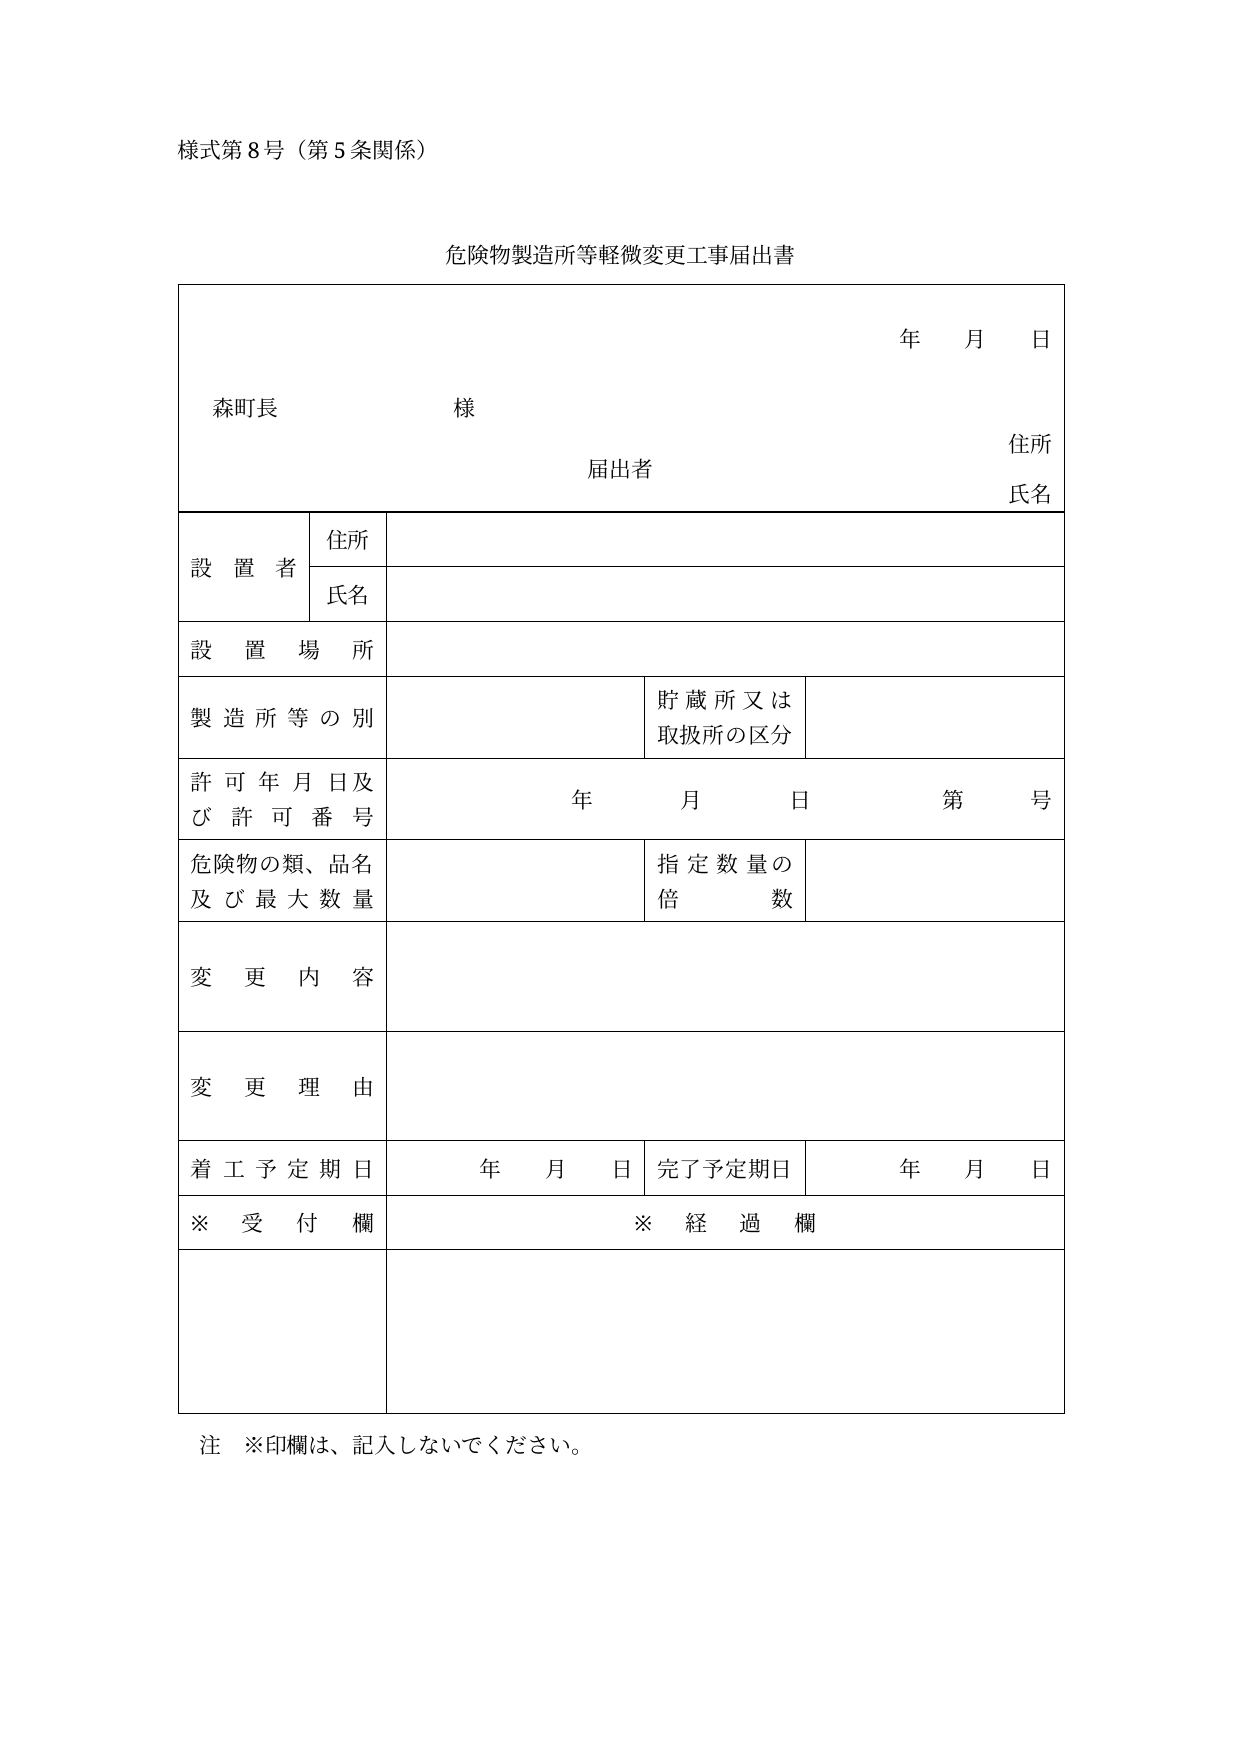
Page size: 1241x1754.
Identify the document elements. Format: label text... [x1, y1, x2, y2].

table_cell [387, 1250, 1064, 1413]
table_cell 住所 [310, 513, 386, 566]
table_cell [179, 1250, 386, 1413]
table_cell 住所 氏名 [665, 425, 1064, 511]
table_cell ※受付欄 [179, 1196, 386, 1249]
table_cell [806, 840, 1064, 921]
table_cell 指定数量の倍数 [645, 840, 805, 921]
table_cell [387, 840, 644, 921]
table_cell 変更内容 [179, 922, 386, 1031]
text 様式第8号（第5条関係） [177, 132, 1063, 167]
table_cell [806, 677, 1064, 757]
table_cell 着工予定期日 [179, 1141, 386, 1194]
table_cell 設置者 [179, 513, 309, 621]
table_cell 年 月 日 [806, 1141, 1064, 1194]
table_cell 氏名 [310, 567, 386, 621]
table_cell 危険物の類、品名及び最大数量 [179, 840, 386, 921]
table_cell [387, 622, 1064, 676]
table_cell 変更理由 [179, 1032, 386, 1140]
table_cell [387, 922, 1064, 1031]
table_cell [387, 677, 644, 757]
table_cell ※経過欄 [387, 1196, 1064, 1249]
table_cell 届出者 [179, 425, 665, 511]
table_cell 完了予定期日 [645, 1141, 805, 1194]
table_cell [387, 1032, 1064, 1140]
table_cell 貯蔵所又は 取扱所の区分 [645, 677, 805, 757]
table_cell [387, 513, 1064, 566]
text 注 ※印欄は、記入しないでください。 [177, 1427, 1063, 1462]
table_cell 年 月 日 [387, 1141, 644, 1194]
table_cell 設置場所 [179, 622, 386, 676]
table_cell 製造所等の別 [179, 677, 386, 757]
text 危険物製造所等軽微変更工事届出書 [177, 237, 1063, 272]
table_cell 年 月 日 第 号 [387, 759, 1064, 839]
table_cell [387, 567, 1064, 621]
table_header 年 月 日 森町長 様 [179, 285, 1064, 425]
table_cell 許可年月日及び許可番号 [179, 759, 386, 839]
